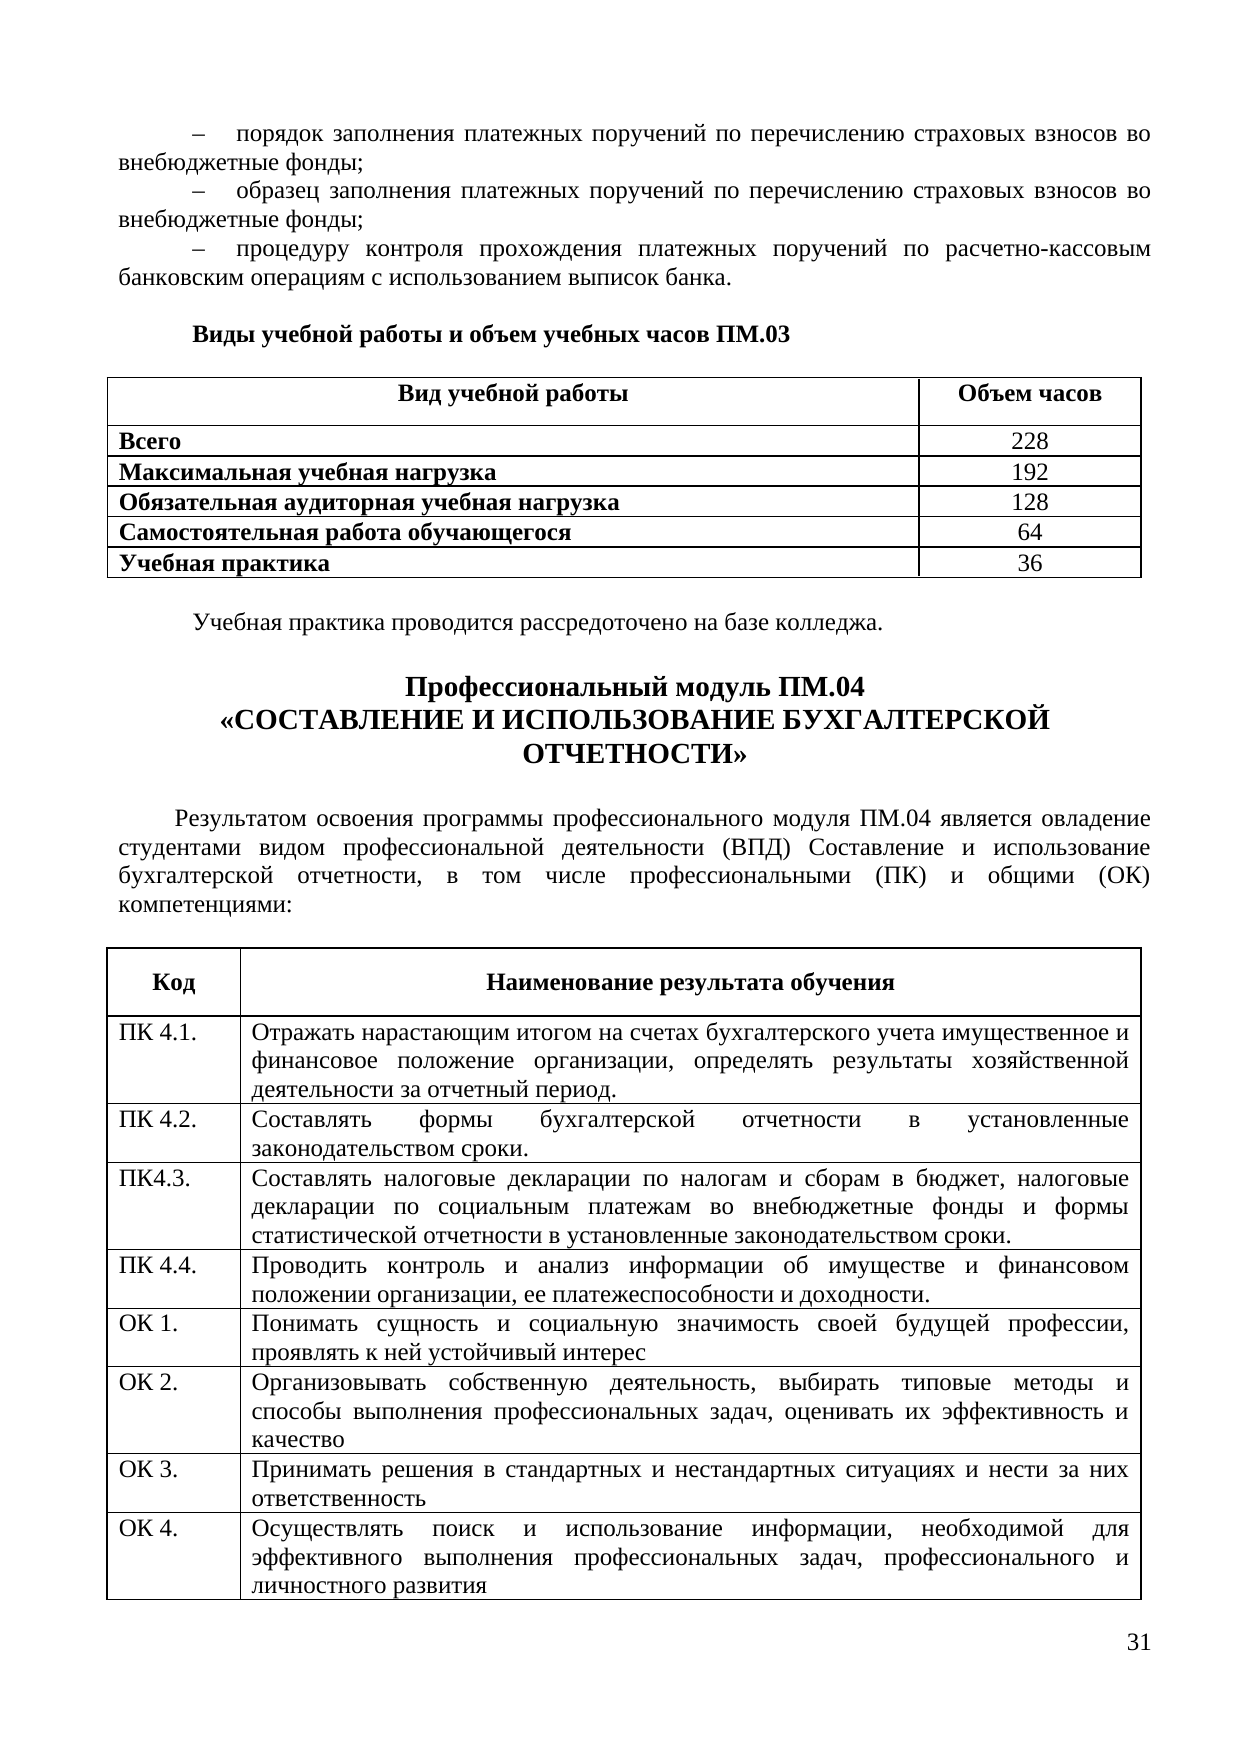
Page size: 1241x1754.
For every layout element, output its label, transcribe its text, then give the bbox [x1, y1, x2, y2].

text Профессиональный модуль ПМ.04 [118, 669, 1152, 702]
list порядок заполнения платежных поручений по перечислению страховых взносов во внебюджетные фонды; [118, 118, 1152, 176]
table_cell Составлять налоговые декларации по налогам и сборам в бюджет, налоговые декларации по социальным платежам во внебюджетные фонды и формы статистической отчетности в установленные законодательством сроки. [241, 1163, 1140, 1249]
table_header Объем часов [920, 378, 1140, 425]
table_cell 228 [920, 426, 1140, 455]
table_cell ПК 4.4. [108, 1250, 240, 1307]
table_cell Понимать сущность и социальную значимость своей будущей профессии, проявлять к ней устойчивый интерес [241, 1309, 1140, 1366]
table_cell 192 [920, 457, 1140, 485]
table_cell 36 [920, 548, 1140, 576]
table_cell ПК4.3. [108, 1163, 240, 1249]
table_cell ОК 1. [108, 1309, 240, 1366]
table_cell Максимальная учебная нагрузка [108, 457, 918, 485]
table_cell ПК 4.2. [108, 1104, 240, 1162]
table_cell ПК 4.1. [108, 1017, 240, 1103]
table_cell ОК 2. [108, 1367, 240, 1453]
text Результатом освоения программы профессионального модуля ПМ.04 является овладение студентами видом профессиональной деятельности (ВПД) Составление и использование бухгалтерской отчетности, в том числе профессиональными (ПК) и общими (ОК) компетенциями: [118, 803, 1152, 918]
table_cell Осуществлять поиск и использование информации, необходимой для эффективного выполнения профессиональных задач, профессионального и личностного развития [241, 1513, 1140, 1599]
table_cell Отражать нарастающим итогом на счетах бухгалтерского учета имущественное и финансовое положение организации, определять результаты хозяйственной деятельности за отчетный период. [241, 1017, 1140, 1103]
table_header Код [108, 949, 240, 1015]
table_cell Учебная практика [108, 548, 918, 576]
table_cell 64 [920, 517, 1140, 546]
table_cell Составлять формы бухгалтерской отчетности в установленные законодательством сроки. [241, 1104, 1140, 1162]
text Виды учебной работы и объем учебных часов ПМ.03 [118, 319, 1152, 348]
table_cell Проводить контроль и анализ информации об имуществе и финансовом положении организации, ее платежеспособности и доходности. [241, 1250, 1140, 1307]
table_cell ОК 4. [108, 1513, 240, 1599]
table_cell Организовывать собственную деятельность, выбирать типовые методы и способы выполнения профессиональных задач, оценивать их эффективность и качество [241, 1367, 1140, 1453]
table_cell Принимать решения в стандартных и нестандартных ситуациях и нести за них ответственность [241, 1454, 1140, 1512]
list образец заполнения платежных поручений по перечислению страховых взносов во внебюджетные фонды; [118, 176, 1152, 233]
table_header Вид учебной работы [108, 378, 919, 425]
table_cell 128 [920, 487, 1140, 516]
text «СОСТАВЛЕНИЕ И ИСПОЛЬЗОВАНИЕ БУХГАЛТЕРСКОЙ ОТЧЕТНОСТИ» [118, 702, 1152, 769]
table_header Наименование результата обучения [241, 949, 1140, 1015]
list Учебная практика проводится рассредоточено на базе колледжа. [118, 607, 1152, 635]
list процедуру контроля прохождения платежных поручений по расчетно-кассовым банковским операциям с использованием выписок банка. [118, 233, 1152, 291]
table_cell Обязательная аудиторная учебная нагрузка [108, 487, 918, 516]
table_cell Самостоятельная работа обучающегося [108, 517, 918, 546]
table_cell ОК 3. [108, 1454, 240, 1512]
table_cell Всего [108, 426, 918, 455]
